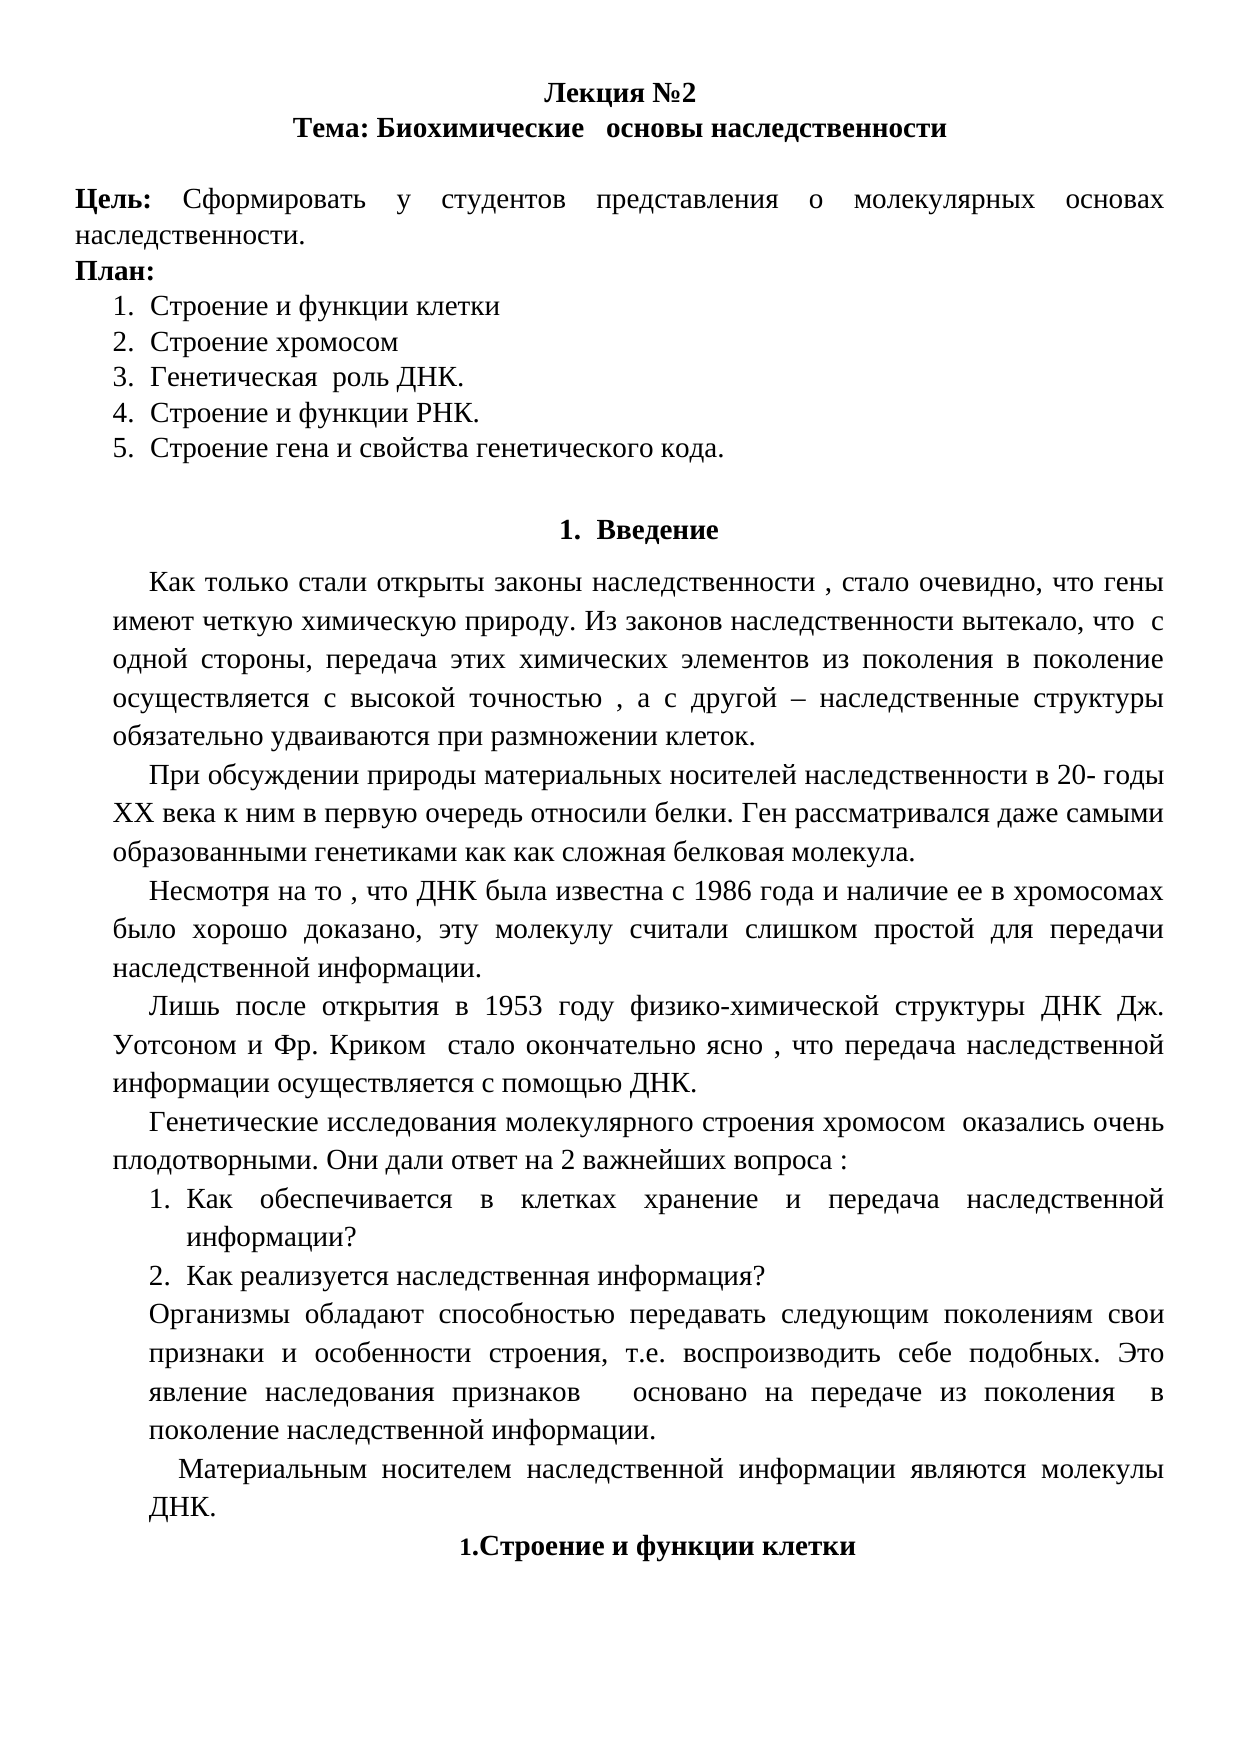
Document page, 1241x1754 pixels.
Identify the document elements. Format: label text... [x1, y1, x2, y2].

text При обсуждении природы материальных носителей наследственности в 20- годы ХХ века к ним в первую очередь относили белки. Ген рассматривался даже самыми образованными генетиками как как сложная белковая молекула. [112, 757, 1165, 868]
text Генетические исследования молекулярного строения хромосом оказались очень плодотворными. Они дали ответ на 2 важнейших вопроса : [112, 1104, 1165, 1176]
text Материальным носителем наследственной информации являются молекулы ДНК. [149, 1451, 1165, 1523]
list Введение [112, 512, 1165, 546]
text Лекция №2 [75, 75, 1165, 108]
text Несмотря на то , что ДНК была известна с 1986 года и наличие ее в хромосомах было хорошо доказано, эту молекулу считали слишком простой для передачи наследственной информации. [112, 873, 1165, 983]
text Тема: Биохимические основы наследственности [75, 111, 1165, 144]
list Строение и функции РНК. [112, 395, 1165, 428]
text Организмы обладают способностью передавать следующим поколениям свои признаки и особенности строения, т.е. воспроизводить себе подобных. Это явление наследования признаков основано на передаче из поколения в поколение наследственной информации. [149, 1297, 1165, 1446]
list Строение хромосом [112, 324, 1165, 357]
list Генетическая роль ДНК. [112, 359, 1165, 393]
text Лишь после открытия в 1953 году физико-химической структуры ДНК Дж. Уотсоном и Фр. Криком стало окончательно ясно , что передача наследственной информации осуществляется с помощью ДНК. [112, 988, 1165, 1099]
list Как реализуется наследственная информация? [149, 1258, 1165, 1292]
text Как только стали открыты законы наследственности , стало очевидно, что гены имеют четкую химическую природу. Из законов наследственности вытекало, что с одной стороны, передача этих химических элементов из поколения в поколение осуществляется с высокой точностью , а с другой – наследственные структуры обязательно удваиваются при размножении клеток. [112, 564, 1165, 752]
list Как обеспечивается в клетках хранение и передача наследственной информации? [149, 1181, 1165, 1253]
text Цель: Сформировать у студентов представления о молекулярных основах наследственности. [75, 182, 1165, 251]
list 1.Строение и функции клетки [150, 1528, 1165, 1561]
text План: [75, 253, 1165, 286]
list Строение гена и свойства генетического кода. [112, 430, 1165, 464]
list Строение и функции клетки [112, 288, 1165, 322]
